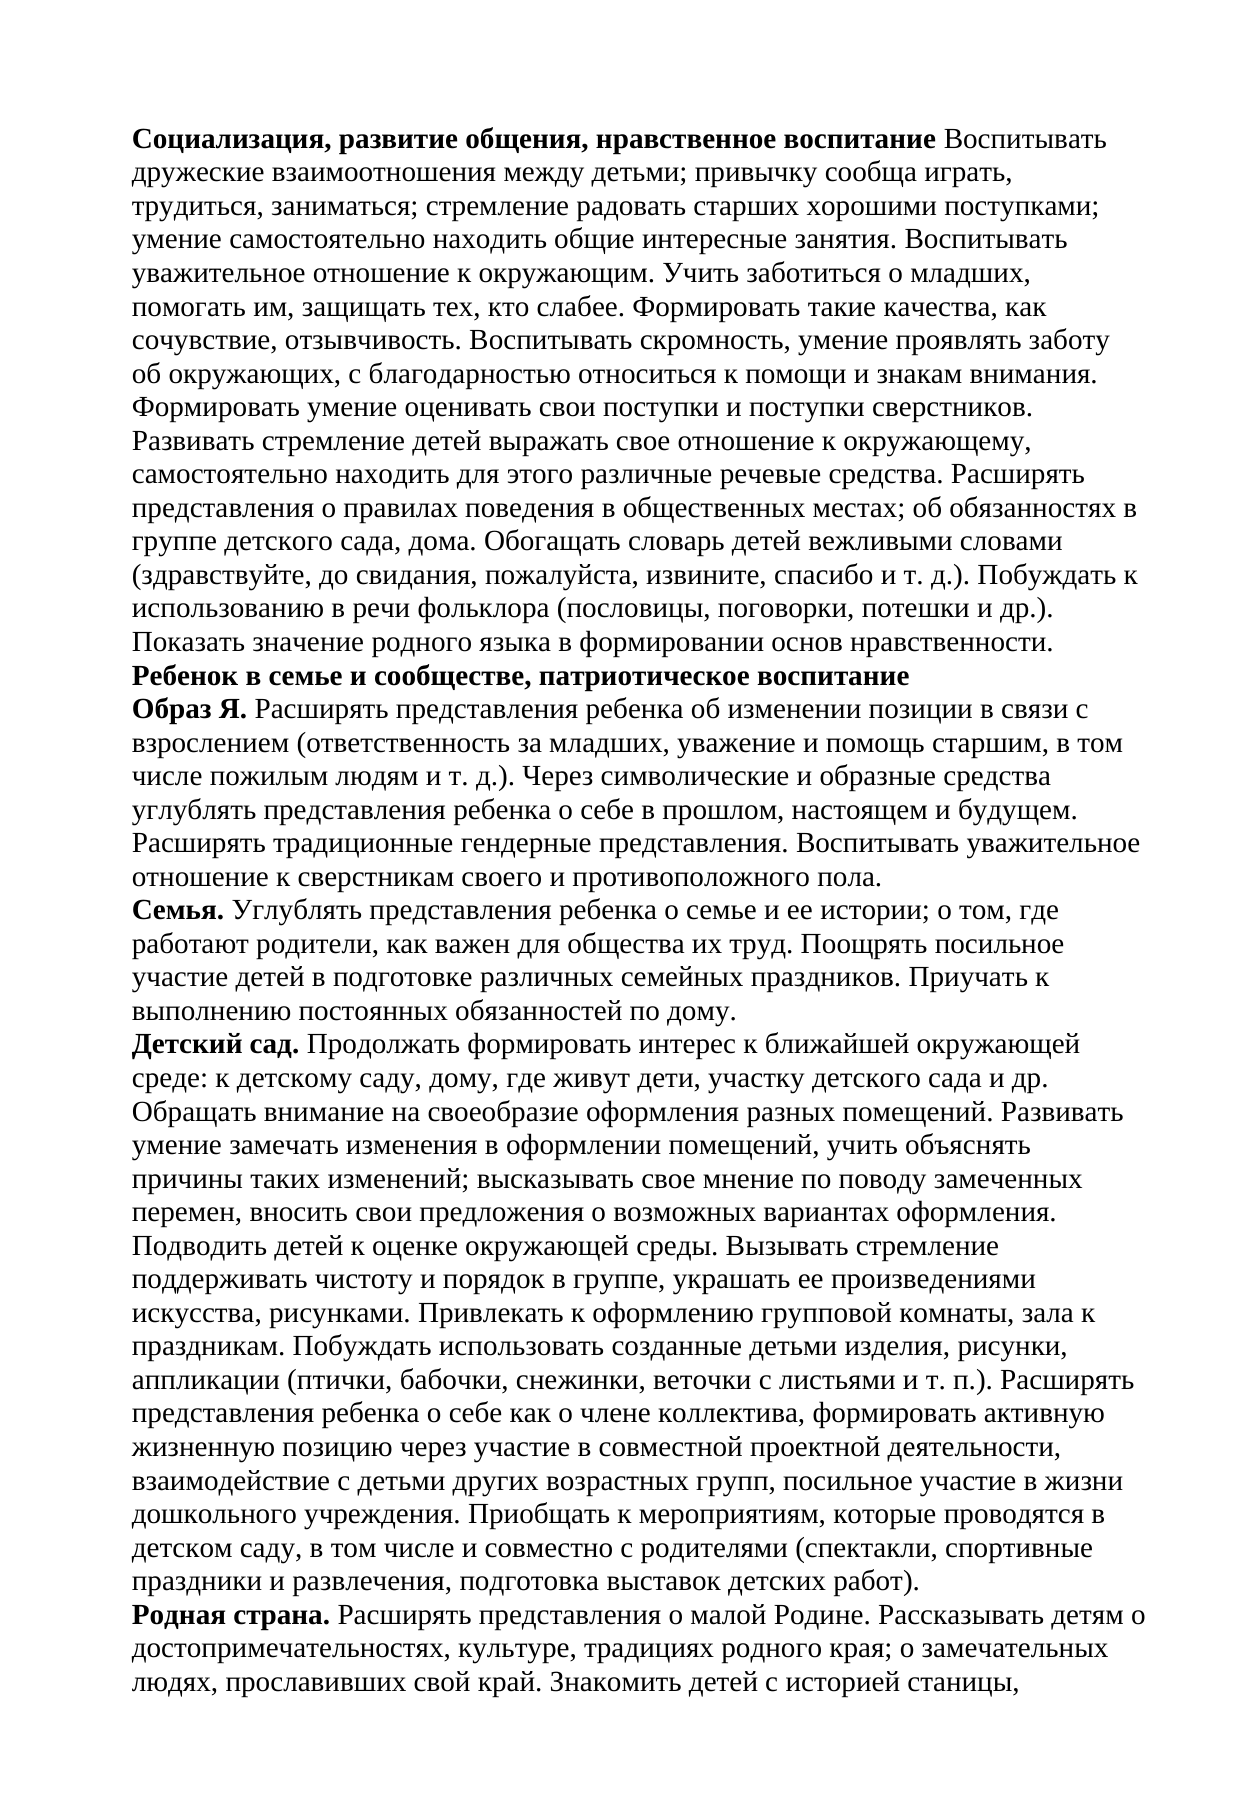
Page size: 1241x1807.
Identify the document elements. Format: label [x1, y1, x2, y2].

text [132, 121, 1146, 1697]
